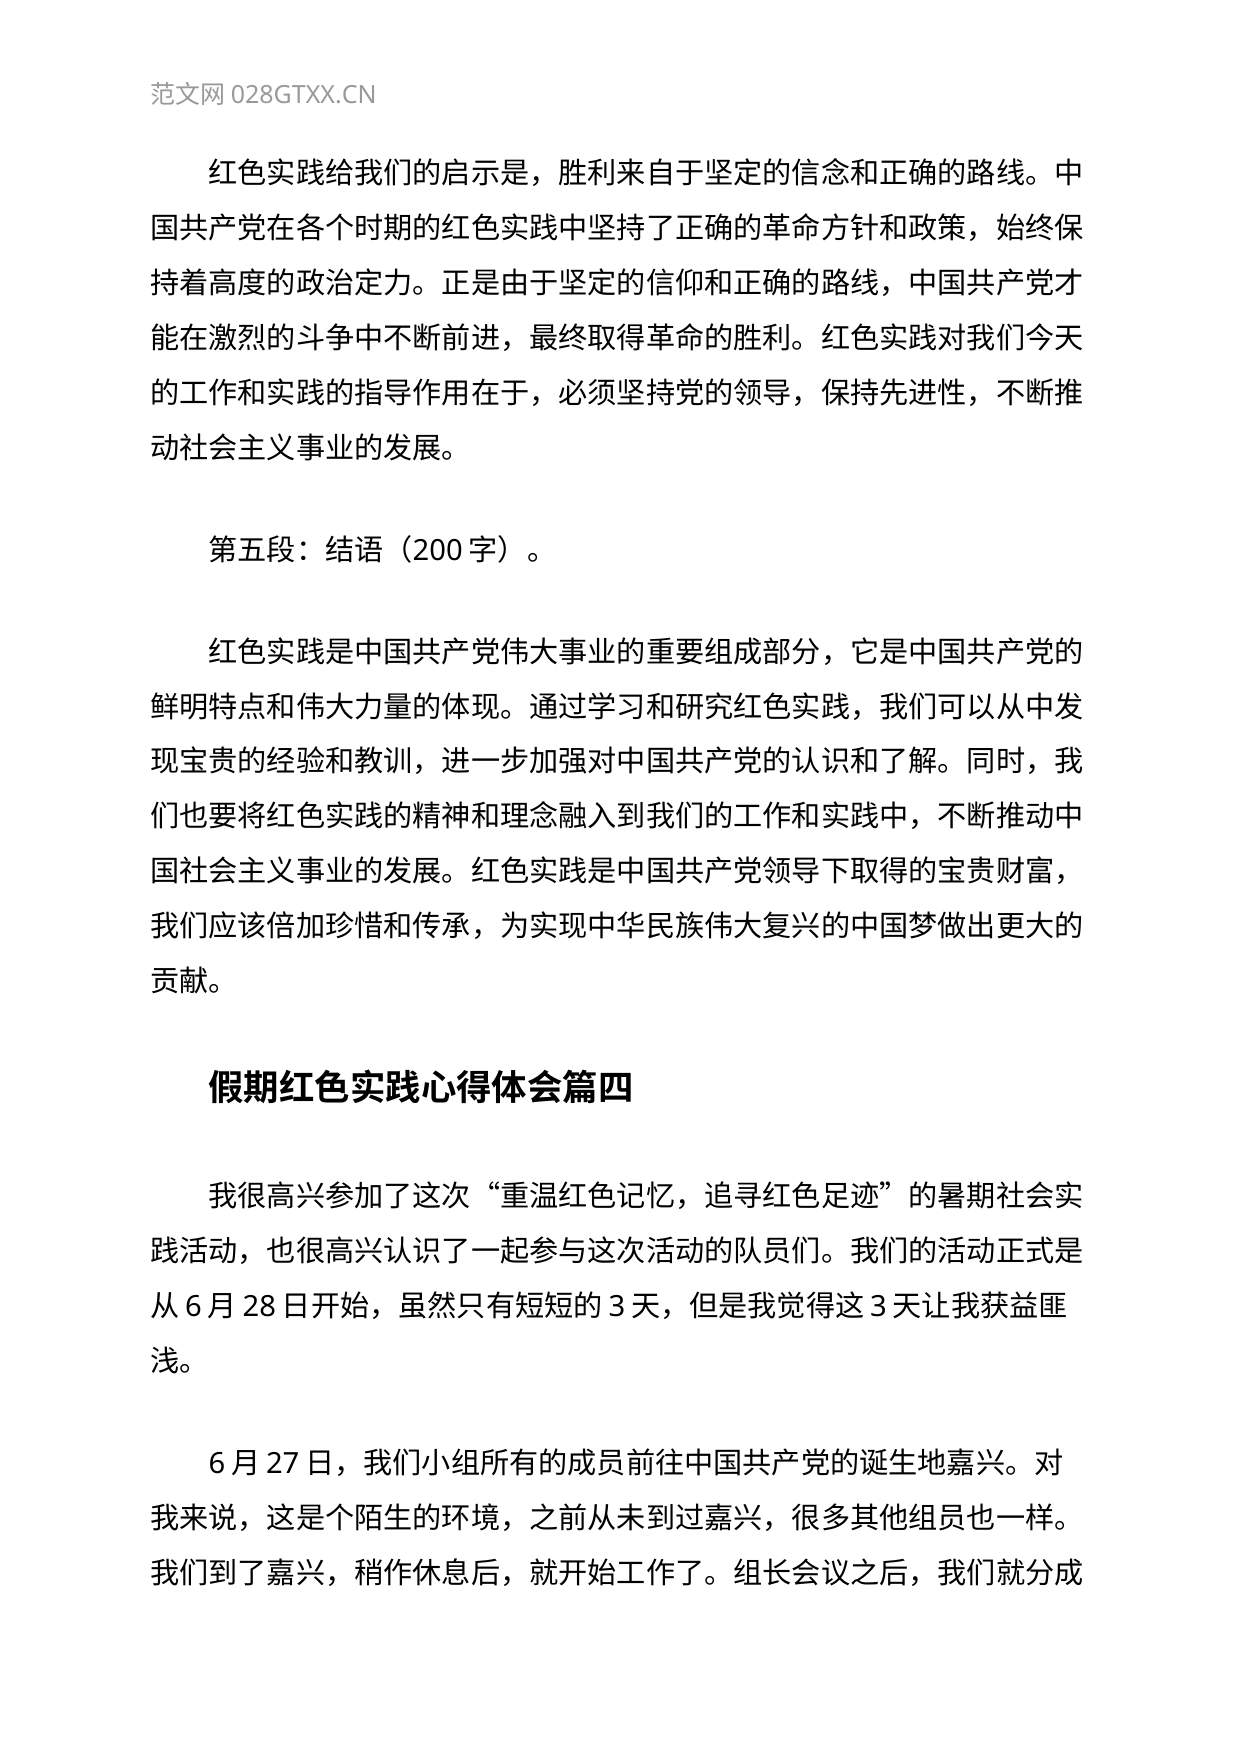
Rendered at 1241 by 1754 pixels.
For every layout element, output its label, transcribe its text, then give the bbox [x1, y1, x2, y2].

text 假期红色实践心得体会篇四 [150, 1059, 1090, 1111]
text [150, 1439, 1090, 1592]
text 红色实践给我们的启示是，胜利来自于坚定的信念和正确的路线。中国共产党在各个时期的红色实践中坚持了正确的革命方针和政策，始终保持着高度的政治定力。正是由于坚定的信仰和正确的路线，中国共产党才能在激烈的斗争中不断前进，最终取得革命的胜利。红色实践对我们今天的工作和实践的指导作用在于，必须坚持党的领导，保持先进性，不断推动社会主义事业的发展。 [150, 150, 1090, 467]
text 我很高兴参加了这次“重温红色记忆，追寻红色足迹”的暑期社会实践活动，也很高兴认识了一起参与这次活动的队员们。我们的活动正式是从6月28日开始，虽然只有短短的3天，但是我觉得这3天让我获益匪浅。 [150, 1173, 1090, 1380]
text 红色实践是中国共产党伟大事业的重要组成部分，它是中国共产党的鲜明特点和伟大力量的体现。通过学习和研究红色实践，我们可以从中发现宝贵的经验和教训，进一步加强对中国共产党的认识和了解。同时，我们也要将红色实践的精神和理念融入到我们的工作和实践中，不断推动中国社会主义事业的发展。红色实践是中国共产党领导下取得的宝贵财富，我们应该倍加珍惜和传承，为实现中华民族伟大复兴的中国梦做出更大的贡献。 [150, 628, 1090, 1000]
text 第五段：结语（200字）。 [150, 526, 1090, 569]
